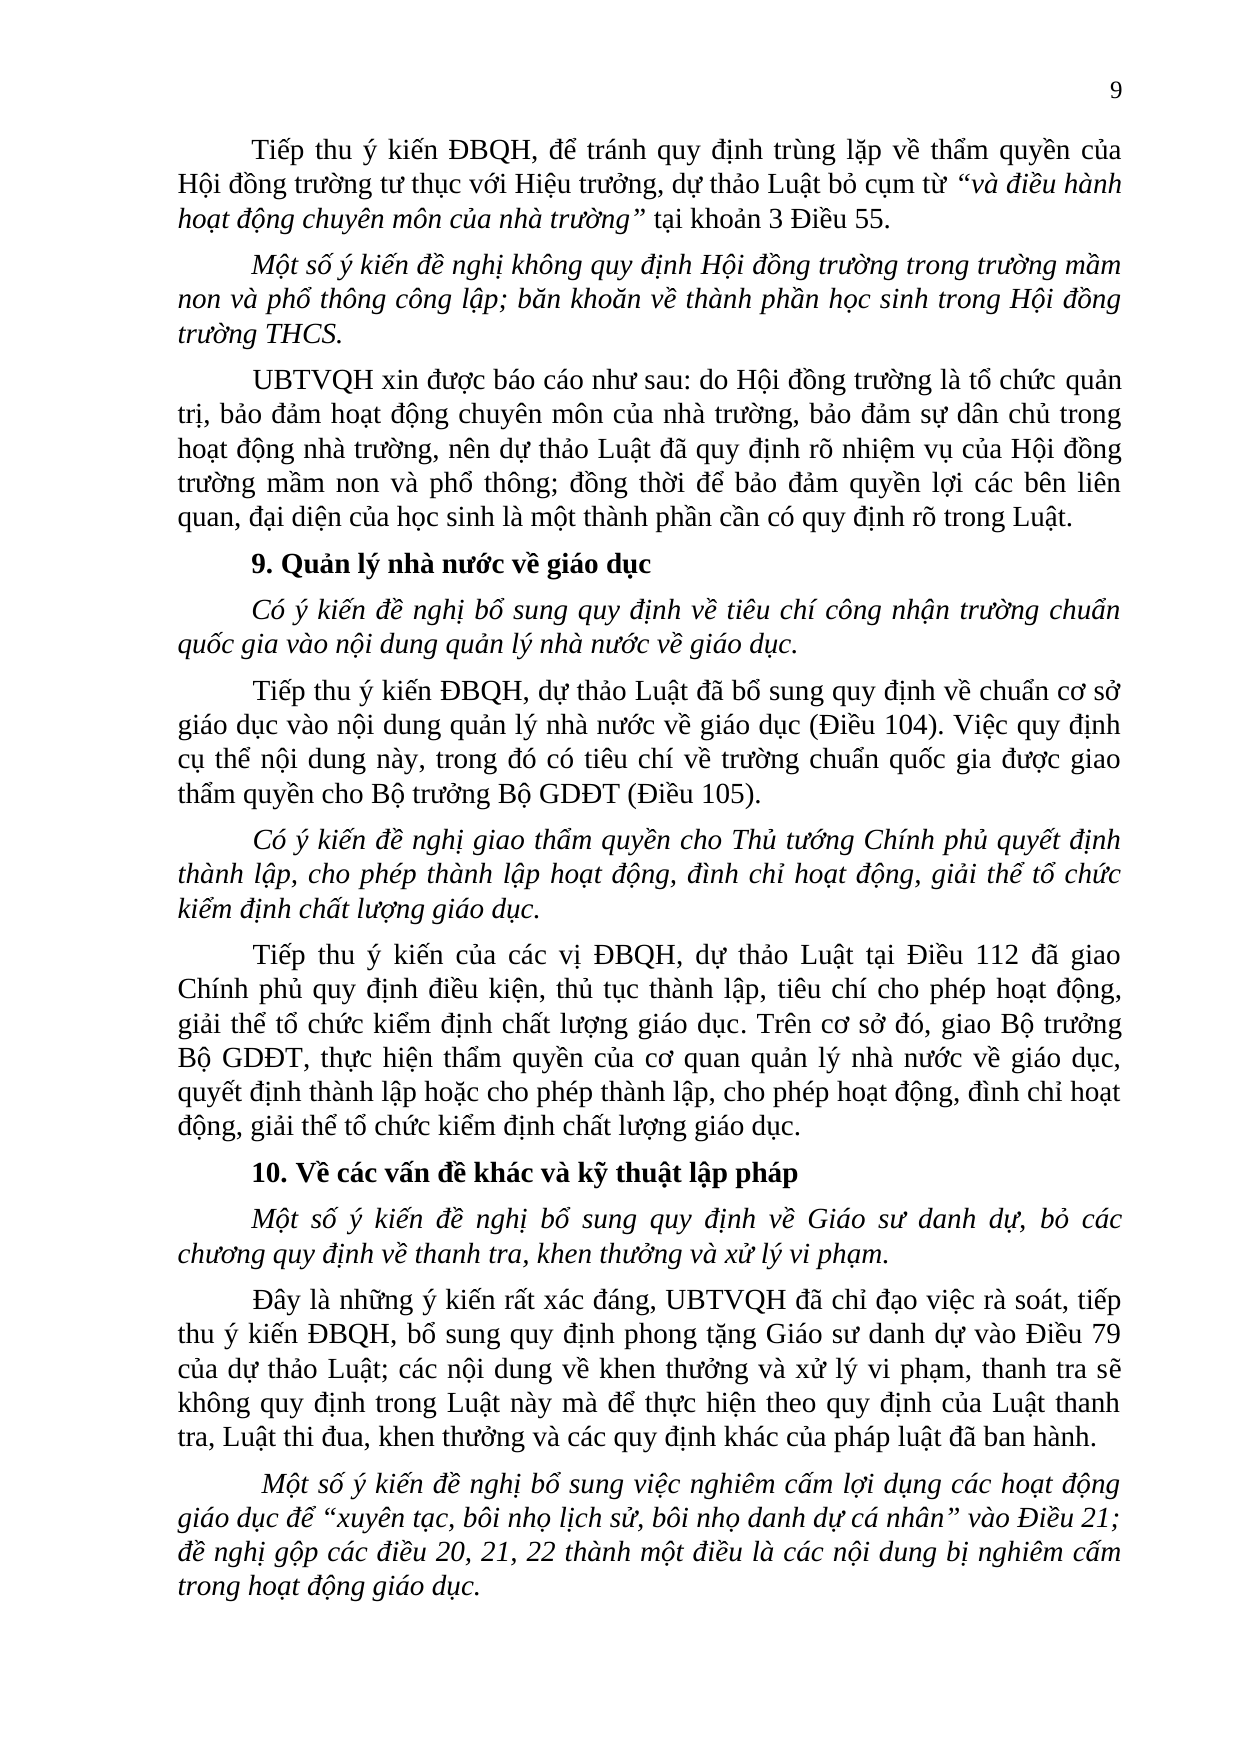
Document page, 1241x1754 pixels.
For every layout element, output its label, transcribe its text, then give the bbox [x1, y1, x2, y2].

text Một số ý kiến đề nghị bổ sung việc nghiêm cấm lợi dụng các hoạt động giáo dục để “xuyên tạc, bôi nhọ lịch sử, bôi nhọ danh dự cá nhân” vào Điều 21; đề nghị gộp các điều 20, 21, 22 thành một điều là các nội dung bị nghiêm cấm trong hoạt động giáo dục. [177, 1466, 1122, 1602]
text Có ý kiến đề nghị giao thẩm quyền cho Thủ tướng Chính phủ quyết định thành lập, cho phép thành lập hoạt động, đình chỉ hoạt động, giải thể tổ chức kiểm định chất lượng giáo dục. [177, 822, 1122, 924]
list Tiếp thu ý kiến ĐBQH, dự thảo Luật đã bổ sung quy định về chuẩn cơ sở giáo dục vào nội dung quản lý nhà nước về giáo dục (Điều 104). Việc quy định cụ thể nội dung này, trong đó có tiêu chí về trường chuẩn quốc gia được giao thẩm quyền cho Bộ trưởng Bộ GDĐT (Điều 105). [177, 673, 1122, 809]
text UBTVQH xin được báo cáo như sau: do Hội đồng trường là tổ chức quản trị, bảo đảm hoạt động chuyên môn của nhà trường, bảo đảm sự dân chủ trong hoạt động nhà trường, nên dự thảo Luật đã quy định rõ nhiệm vụ của Hội đồng trường mầm non và phổ thông; đồng thời để bảo đảm quyền lợi các bên liên quan, đại diện của học sinh là một thành phần cần có quy định rõ trong Luật. [177, 362, 1122, 533]
subtitle Quản lý nhà nước về giáo dục [177, 546, 1122, 579]
text Đây là những ý kiến rất xác đáng, UBTVQH đã chỉ đạo việc rà soát, tiếp thu ý kiến ĐBQH, bổ sung quy định phong tặng Giáo sư danh dự vào Điều 79 của dự thảo Luật; các nội dung về khen thưởng và xử lý vi phạm, thanh tra sẽ không quy định trong Luật này mà để thực hiện theo quy định của Luật thanh tra, Luật thi đua, khen thưởng và các quy định khác của pháp luật đã ban hành. [177, 1282, 1122, 1453]
text Tiếp thu ý kiến ĐBQH, để tránh quy định trùng lặp về thẩm quyền của Hội đồng trường tư thục với Hiệu trưởng, dự thảo Luật bỏ cụm từ “và điều hành hoạt động chuyên môn của nhà trường” tại khoản 3 Điều 55. [177, 132, 1122, 167]
subtitle Về các vấn đề khác và kỹ thuật lập pháp [177, 1155, 1122, 1188]
text Một số ý kiến đề nghị bổ sung quy định về Giáo sư danh dự, bỏ các chương quy định về thanh tra, khen thưởng và xử lý vi phạm. [177, 1202, 1122, 1269]
text Tiếp thu ý kiến ĐBQH, để tránh quy định trùng lặp về thẩm quyền của Hội đồng trường tư thục với Hiệu trưởng, dự thảo Luật bỏ cụm từ “và điều hành hoạt động chuyên môn của nhà trường” tại khoản 3 Điều 55. [177, 200, 1122, 234]
text Một số ý kiến đề nghị không quy định Hội đồng trường trong trường mầm non và phổ thông công lập; băn khoăn về thành phần học sinh trong Hội đồng trường THCS. [177, 247, 1122, 349]
text Có ý kiến đề nghị bổ sung quy định về tiêu chí công nhận trường chuẩn quốc gia vào nội dung quản lý nhà nước về giáo dục. [177, 592, 1122, 660]
text Tiếp thu ý kiến của các vị ĐBQH, dự thảo Luật tại Điều 112 đã giao Chính phủ quy định điều kiện, thủ tục thành lập, tiêu chí cho phép hoạt động, giải thể tổ chức kiểm định chất lượng giáo dục. Trên cơ sở đó, giao Bộ trưởng Bộ GDĐT, thực hiện thẩm quyền của cơ quan quản lý nhà nước về giáo dục, quyết định thành lập hoặc cho phép thành lập, cho phép hoạt động, đình chỉ hoạt động, giải thể tổ chức kiểm định chất lượng giáo dục. [177, 937, 1122, 1142]
